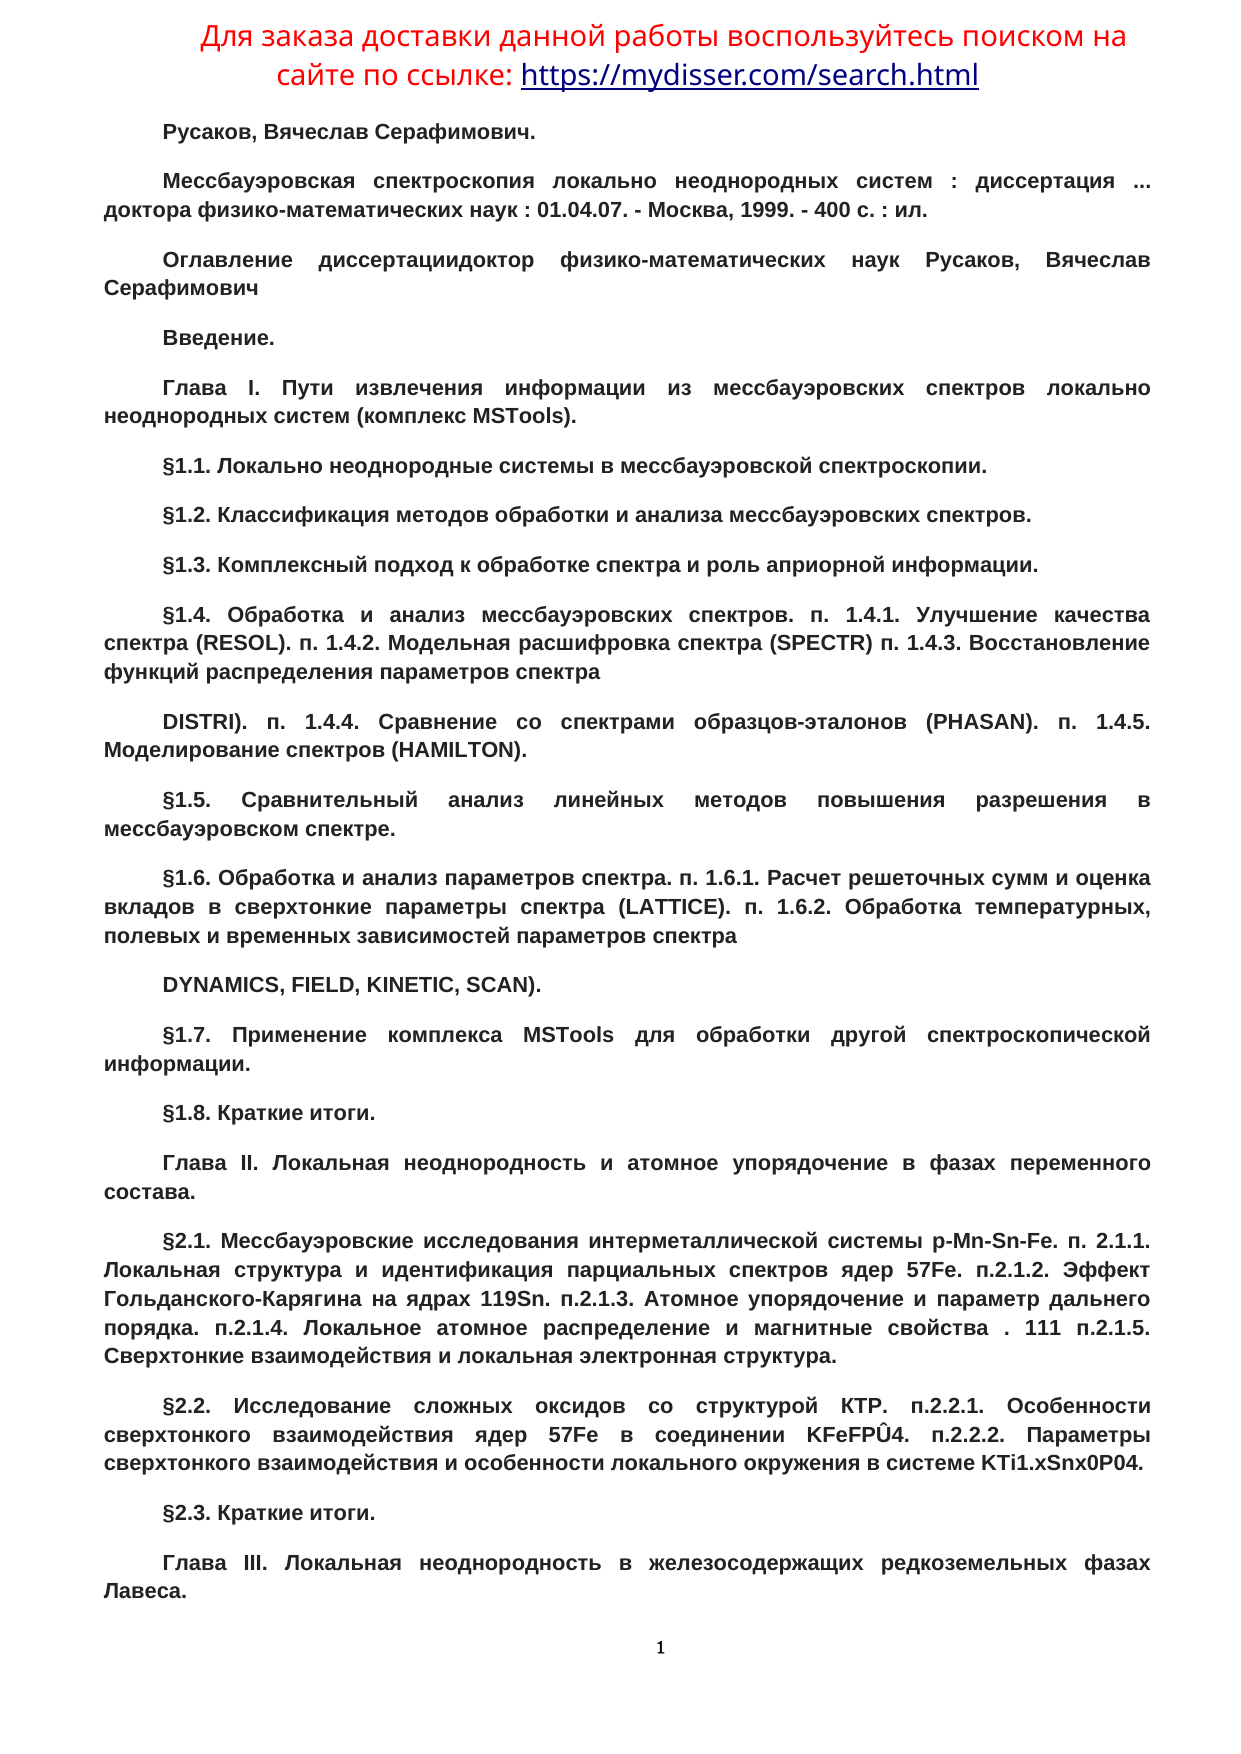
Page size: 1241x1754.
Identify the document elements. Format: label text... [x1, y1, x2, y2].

text §1.5. Сравнительный анализ линейных методов повышения разрешения в мессбауэровском спектре. [103, 783, 1152, 841]
text Русаков, Вячеслав Серафимович. [103, 115, 1152, 144]
text §1.2. Классификация методов обработки и анализа мессбауэровских спектров. [103, 499, 1152, 527]
text Глава II. Локальная неоднородность и атомное упорядочение в фазах переменного состава. [103, 1146, 1152, 1204]
text §1.4. Обработка и анализ мессбауэровских спектров. п. 1.4.1. Улучшение качества спектра (RESOL). п. 1.4.2. Модельная расшифровка спектра (SPECTR) п. 1.4.3. Восстановление функций распределения параметров спектра [103, 598, 1152, 684]
text Введение. [103, 321, 1152, 350]
text §1.1. Локально неоднородные системы в мессбауэровской спектроскопии. [103, 449, 1152, 478]
text §2.3. Краткие итоги. [103, 1496, 1152, 1525]
text §1.6. Обработка и анализ параметров спектра. п. 1.6.1. Расчет решеточных сумм и оценка вкладов в сверхтонкие параметры спектра (LATTICE). п. 1.6.2. Обработка температурных, полевых и временных зависимостей параметров спектра [103, 862, 1152, 948]
text Глава I. Пути извлечения информации из мессбауэровских спектров локально неоднородных систем (комплекс MSTools). [103, 371, 1152, 428]
text §1.7. Применение комплекса MSTools для обработки другой спектроскопической информации. [103, 1018, 1152, 1076]
text §2.2. Исследование сложных оксидов со структурой КТР. п.2.2.1. Особенности сверхтонкого взаимодействия ядер 57Fe в соединении KFeFPÛ4. п.2.2.2. Параметры сверхтонкого взаимодействия и особенности локального окружения в системе KTi1.xSnx0P04. [103, 1389, 1152, 1475]
text Глава III. Локальная неоднородность в железосодержащих редкоземельных фазах Лавеса. [103, 1546, 1152, 1603]
text §2.1. Мессбауэровские исследования интерметаллической системы p-Mn-Sn-Fe. п. 2.1.1. Локальная структура и идентификация парциальных спектров ядер 57Fe. п.2.1.2. Эффект Гольданского-Карягина на ядрах 119Sn. п.2.1.3. Атомное упорядочение и параметр дальнего порядка. п.2.1.4. Локальное атомное распределение и магнитные свойства . 111 п.2.1.5. Сверхтонкие взаимодействия и локальная электронная структура. [103, 1224, 1152, 1368]
text DYNAMICS, FIELD, KINETIC, SCAN). [103, 969, 1152, 997]
text DISTRI). п. 1.4.4. Сравнение со спектрами образцов-эталонов (PHASAN). п. 1.4.5. Моделирование спектров (HAMILTON). [103, 705, 1152, 762]
text §1.8. Краткие итоги. [103, 1097, 1152, 1125]
text Мессбауэровская спектроскопия локально неоднородных систем : диссертация ... доктора физико-математических наук : 01.04.07. - Москва, 1999. - 400 с. : ил. [103, 164, 1152, 222]
text Оглавление диссертациидоктор физико-математических наук Русаков, Вячеслав Серафимович [103, 243, 1152, 300]
text §1.3. Комплексный подход к обработке спектра и роль априорной информации. [103, 548, 1152, 577]
